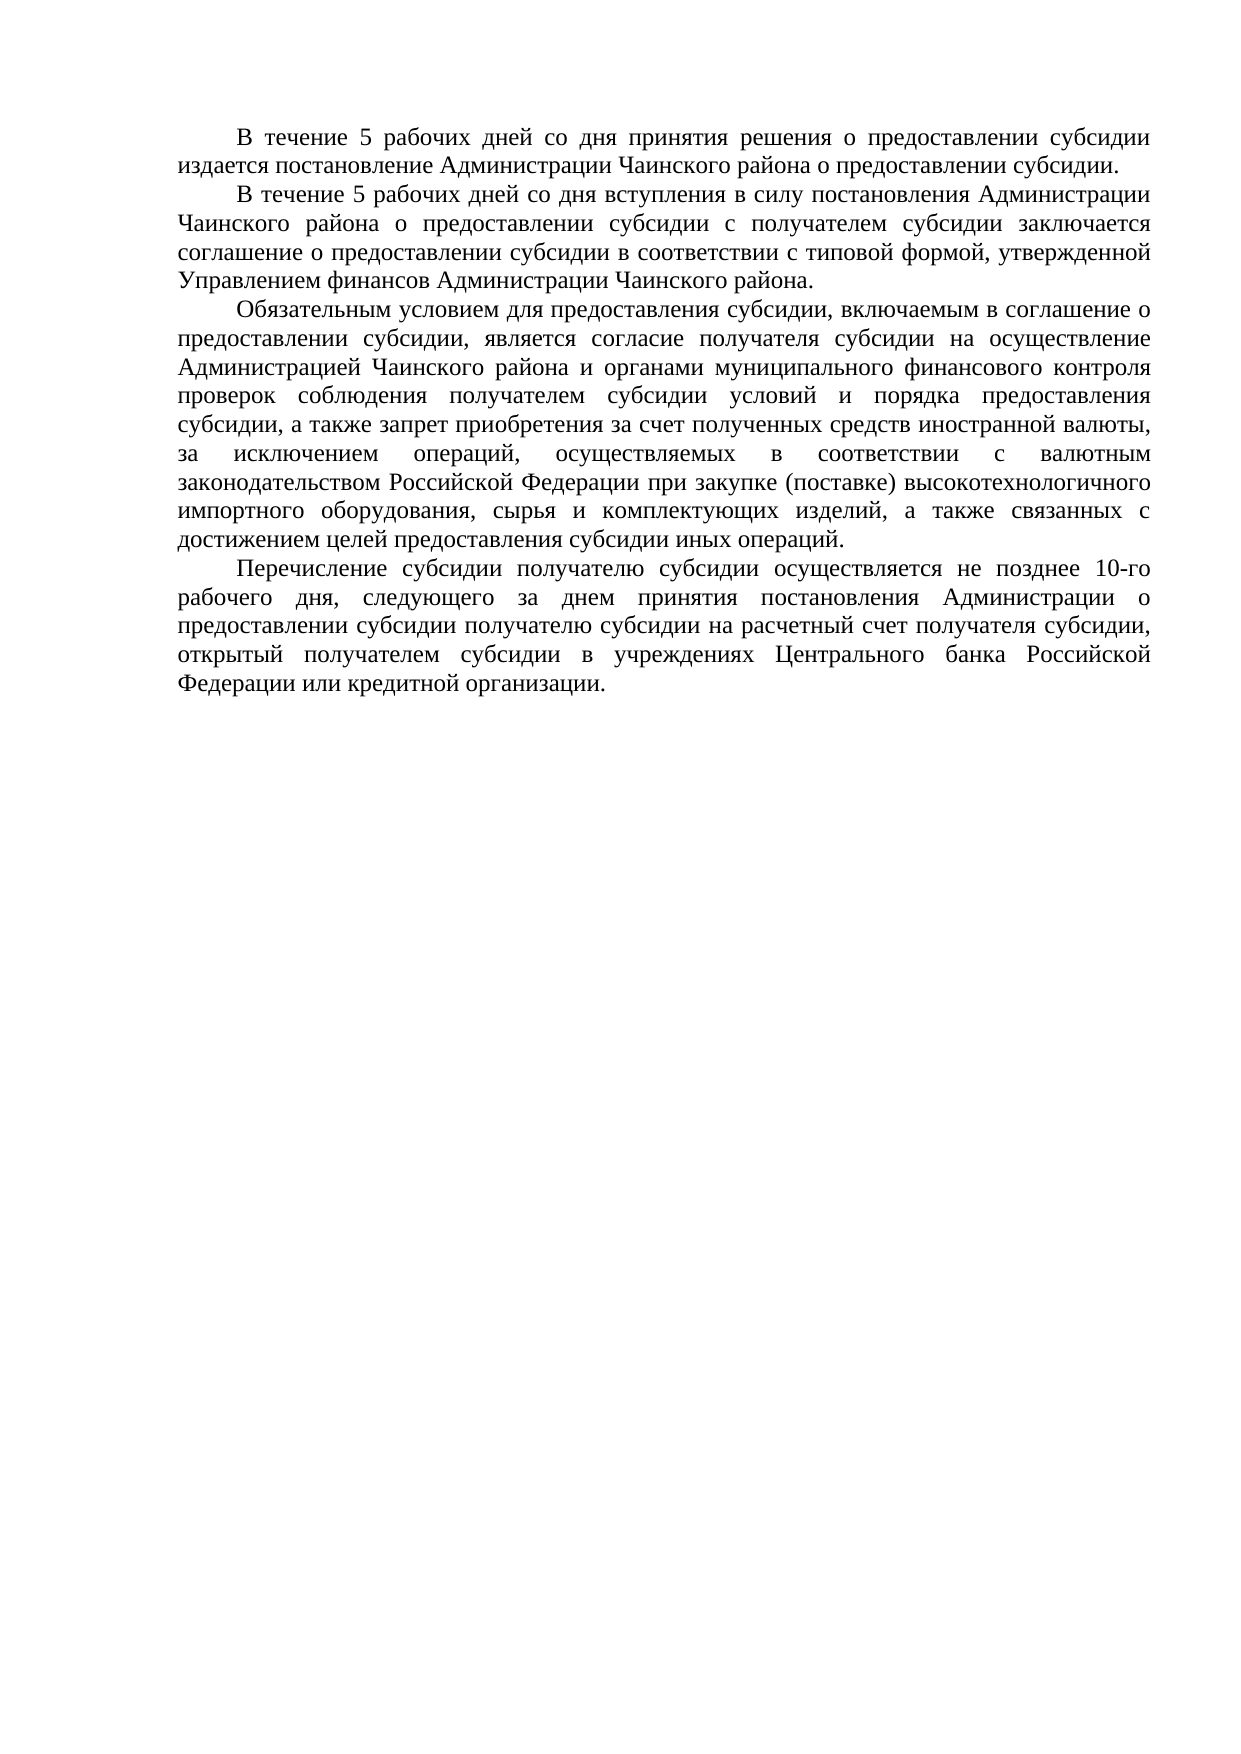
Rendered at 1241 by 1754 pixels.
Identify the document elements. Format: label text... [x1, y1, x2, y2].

text Перечисление субсидии получателю субсидии осуществляется не позднее 10-го рабочего дня, следующего за днем принятия постановления Администрации о предоставлении субсидии получателю субсидии на расчетный счет получателя субсидии, открытый получателем субсидии в учреждениях Центрального банка Российской Федерации или кредитной организации. [177, 553, 1152, 697]
text Обязательным условием для предоставления субсидии, включаемым в соглашение о предоставлении субсидии, является согласие получателя субсидии на осуществление Администрацией Чаинского района и органами муниципального финансового контроля проверок соблюдения получателем субсидии условий и порядка предоставления субсидии, а также запрет приобретения за счет полученных средств иностранной валюты, за исключением операций, осуществляемых в соответствии с валютным законодательством Российской Федерации при закупке (поставке) высокотехнологичного импортного оборудования, сырья и комплектующих изделий, а также связанных с достижением целей предоставления субсидии иных операций. [177, 294, 1152, 553]
text В течение 5 рабочих дней со дня принятия решения о предоставлении субсидии издается постановление Администрации Чаинского района о предоставлении субсидии. [177, 122, 1152, 179]
text В течение 5 рабочих дней со дня вступления в силу постановления Администрации Чаинского района о предоставлении субсидии с получателем субсидии заключается соглашение о предоставлении субсидии в соответствии с типовой формой, утвержденной Управлением финансов Администрации Чаинского района. [177, 179, 1152, 294]
